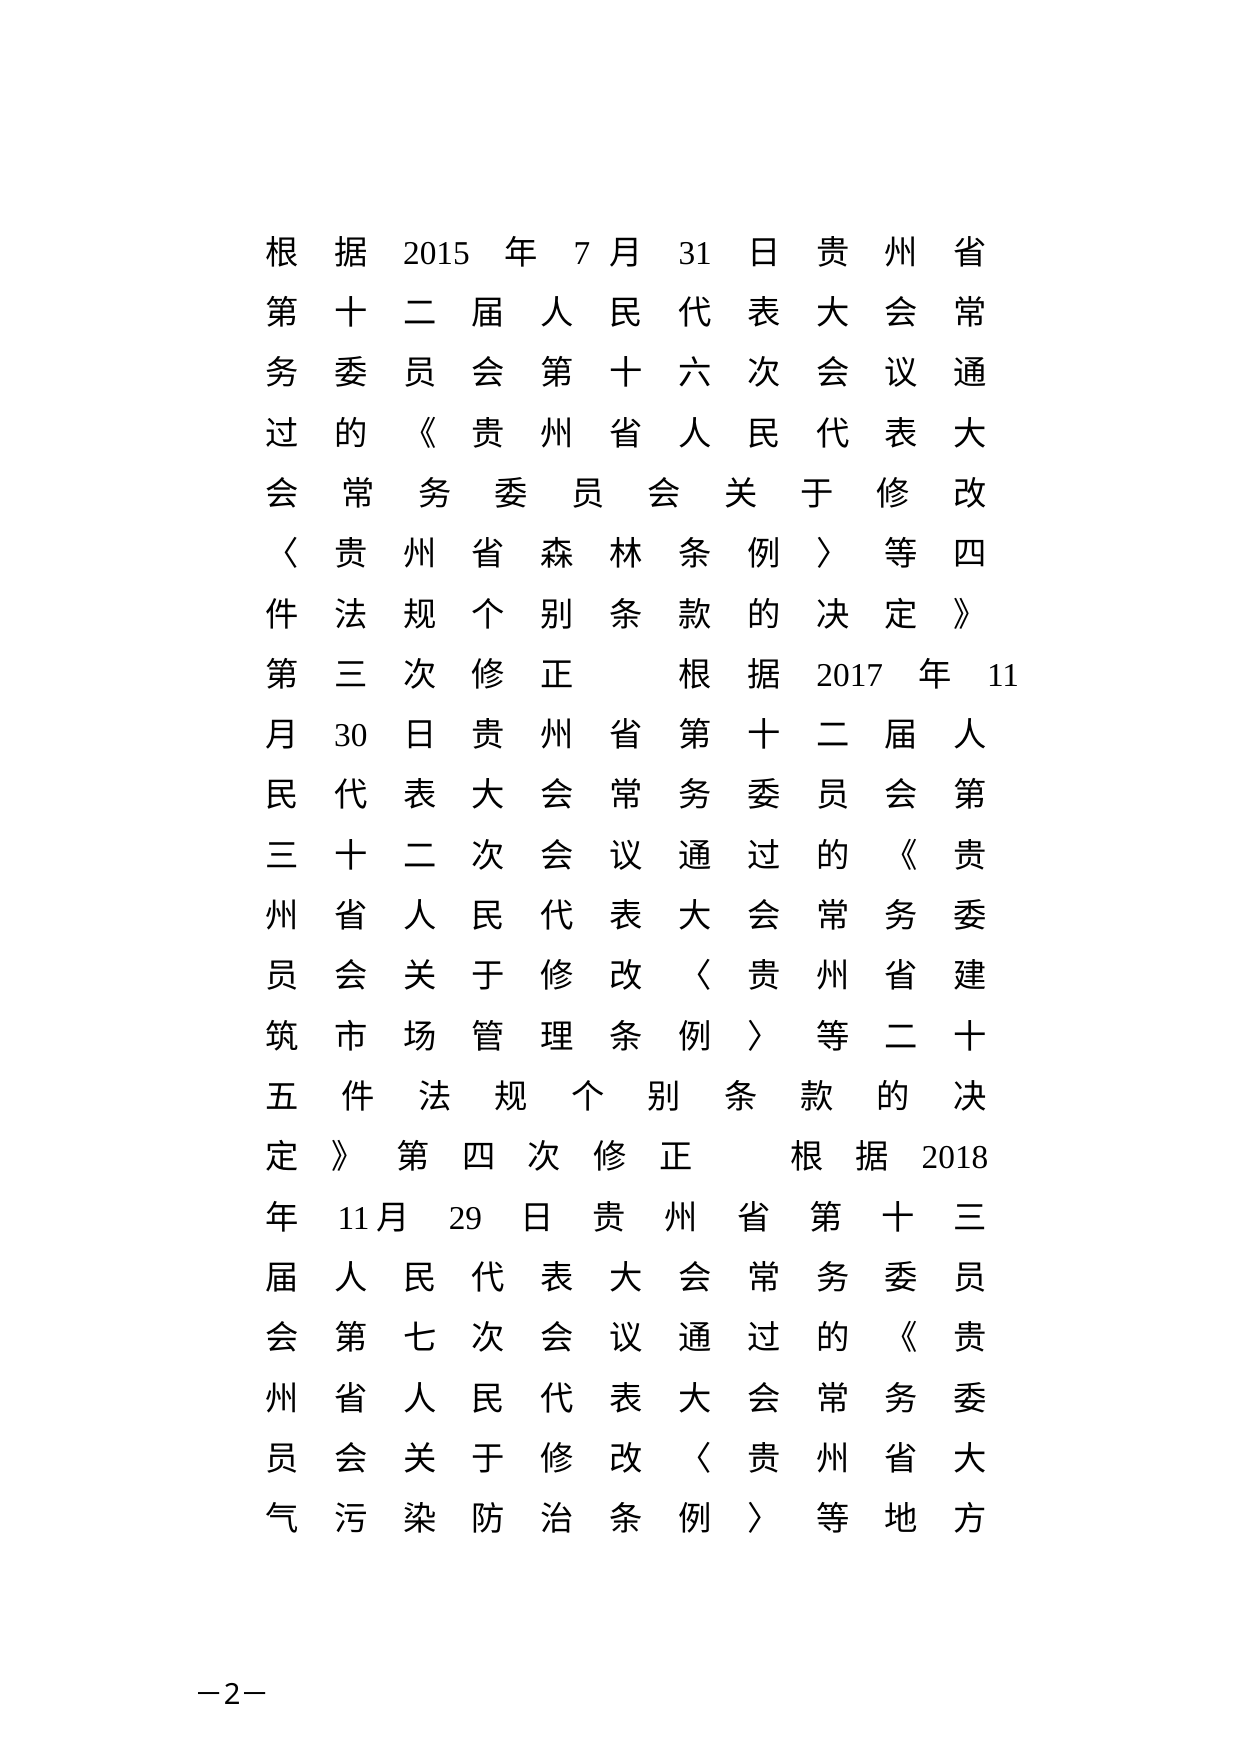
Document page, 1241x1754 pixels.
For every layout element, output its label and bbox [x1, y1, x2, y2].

text [232, 219, 1019, 1546]
